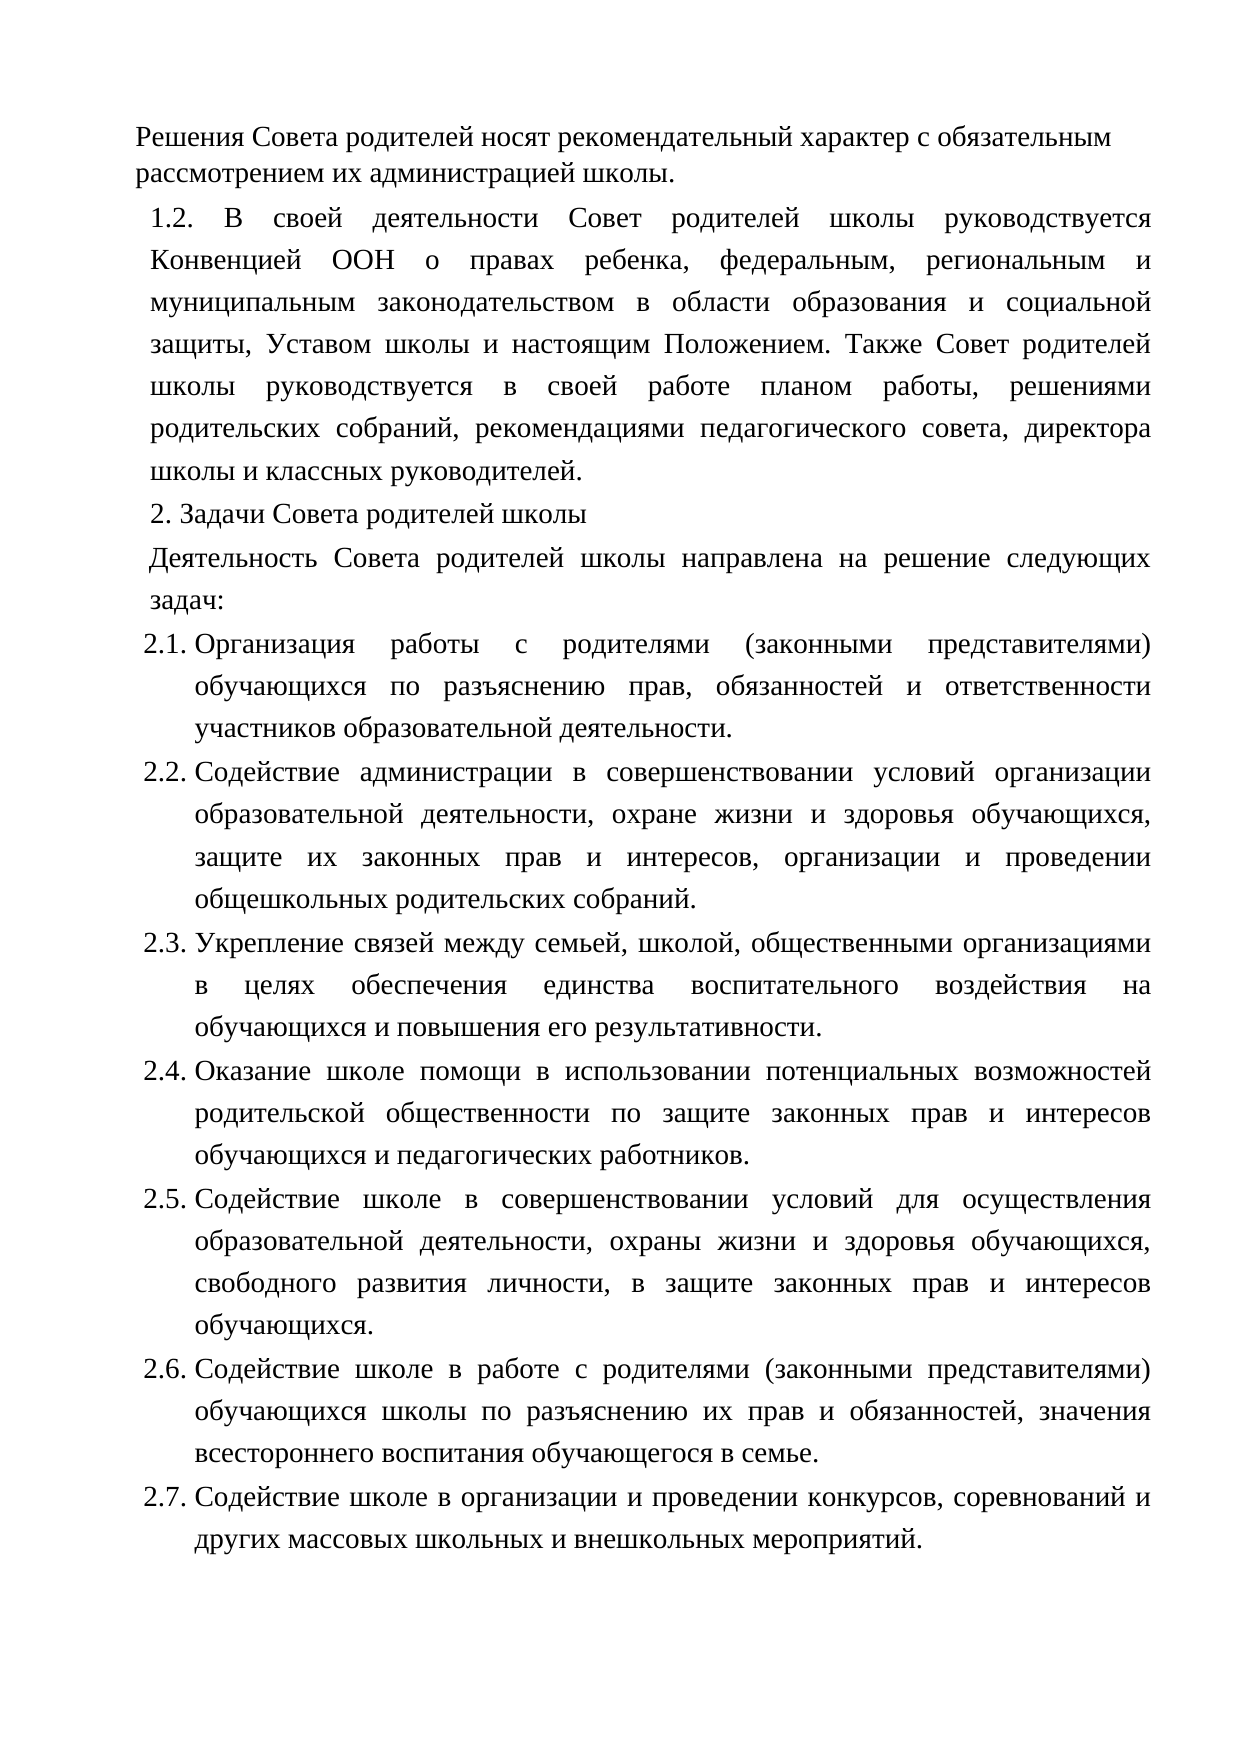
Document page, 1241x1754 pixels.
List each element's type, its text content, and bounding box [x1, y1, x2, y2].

list Содействие школе в работе с родителями (законными представителями) обучающихся школы по разъяснению их прав и обязанностей, значения всестороннего воспитания обучающегося в семье. [143, 1351, 1152, 1469]
list Организация работы с родителями (законными представителями) обучающихся по разъяснению прав, обязанностей и ответственности участников образовательной деятельности. [143, 626, 1152, 744]
list Укрепление связей между семьей, школой, общественными организациями в целях обеспечения единства воспитательного воздействия на обучающихся и повышения его результативности. [143, 925, 1152, 1043]
list Содействие школе в совершенствовании условий для осуществления образовательной деятельности, охраны жизни и здоровья обучающихся, свободного развития личности, в защите законных прав и интересов обучающихся. [143, 1181, 1152, 1341]
list В своей деятельности Совет родителей школы руководствуется Конвенцией ООН о правах ребенка, федеральным, региональным и муниципальным законодательством в области образования и социальной защиты, Уставом школы и настоящим Положением. Также Совет родителей школы руководствуется в своей работе планом работы, решениями родительских собраний, рекомендациями педагогического совета, директора школы и классных руководителей. [150, 200, 1152, 486]
list Задачи Совета родителей школы [150, 497, 1152, 530]
text Деятельность Совета родителей школы направлена на решение следующих задач: [148, 540, 1152, 616]
text Решения Совета родителей носят рекомендательный характер с обязательным рассмотрением их администрацией школы. [135, 119, 1152, 189]
list Содействие администрации в совершенствовании условий организации образовательной деятельности, охране жизни и здоровья обучающихся, защите их законных прав и интересов, организации и проведении общешкольных родительских собраний. [143, 754, 1152, 914]
list Оказание школе помощи в использовании потенциальных возможностей родительской общественности по защите законных прав и интересов обучающихся и педагогических работников. [143, 1053, 1152, 1171]
list Содействие школе в организации и проведении конкурсов, соревнований и других массовых школьных и внешкольных мероприятий. [143, 1479, 1152, 1555]
